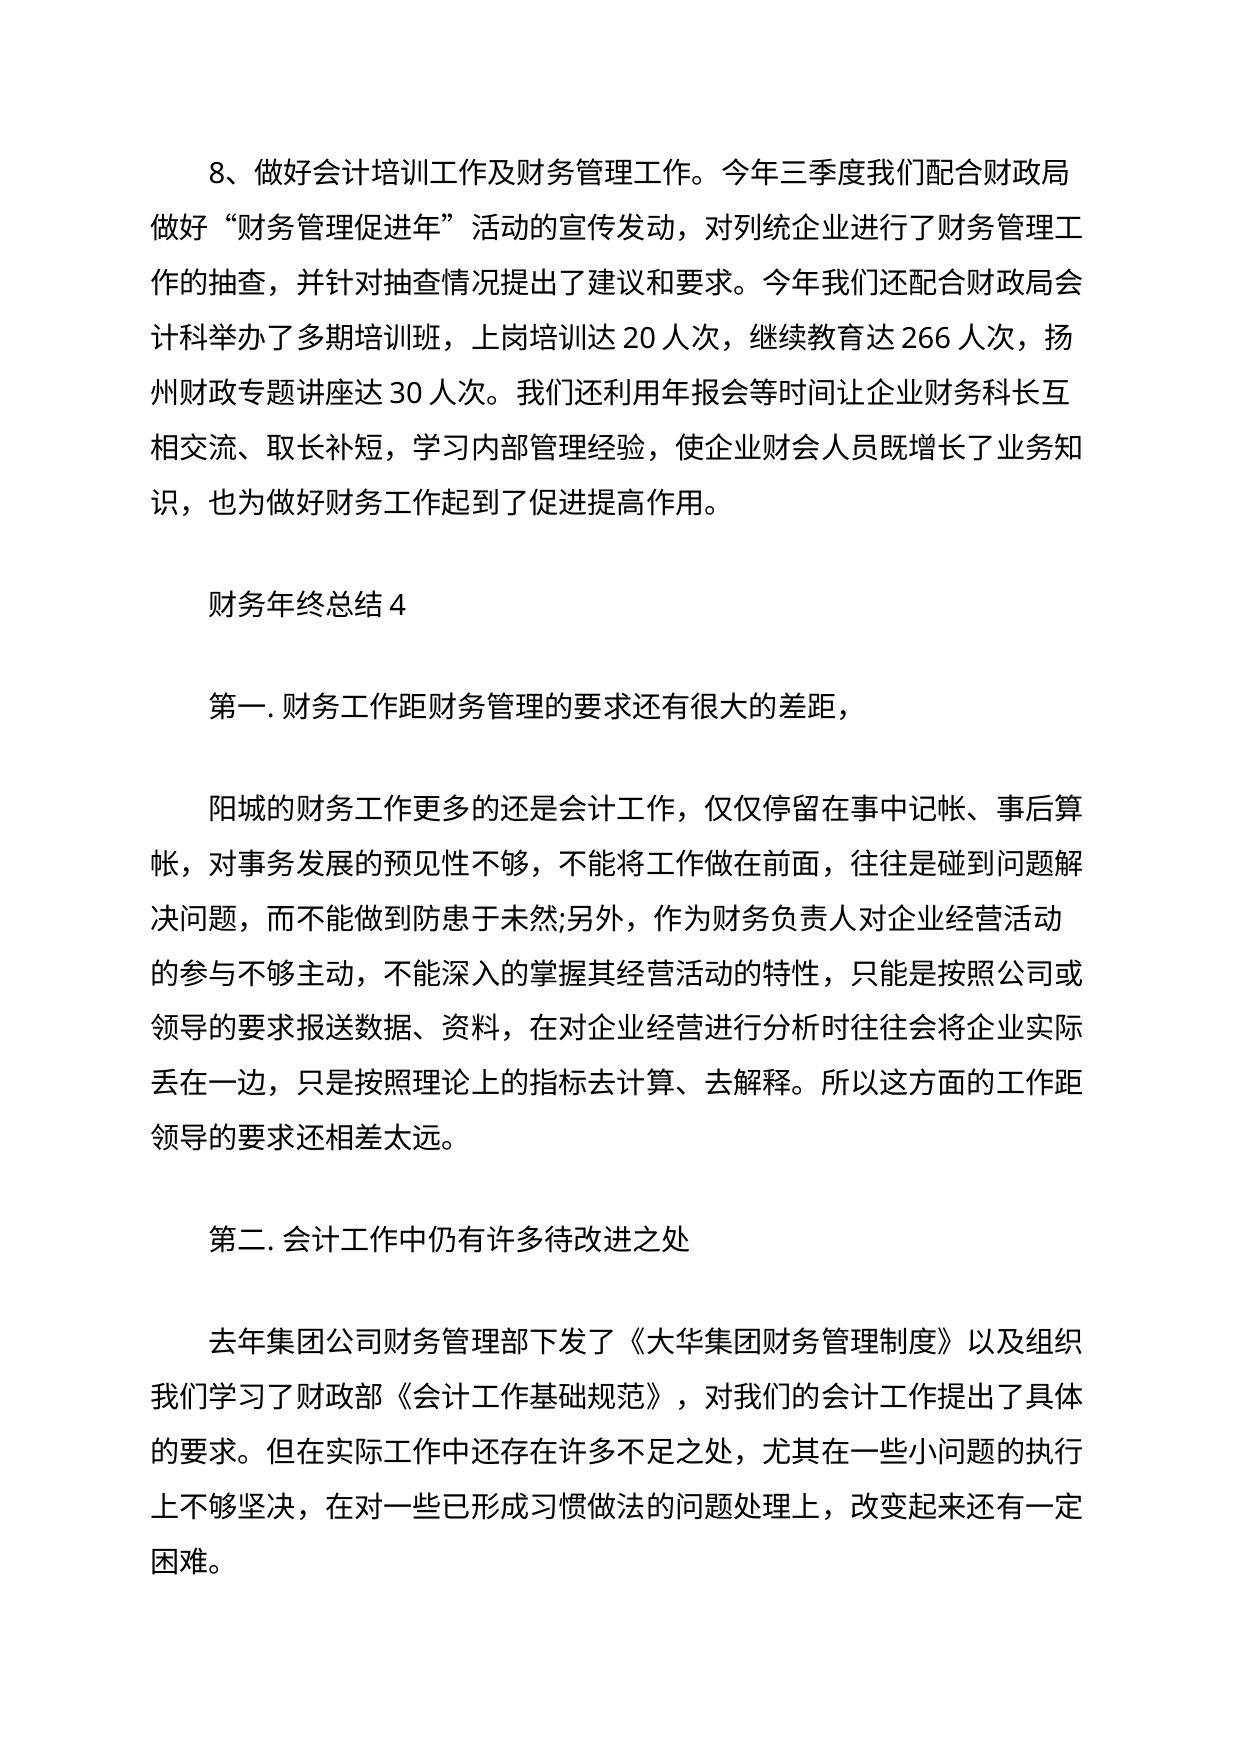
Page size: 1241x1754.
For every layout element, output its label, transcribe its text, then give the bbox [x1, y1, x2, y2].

text 财务年终总结4 [150, 581, 1090, 624]
text 阳城的财务工作更多的还是会计工作，仅仅停留在事中记帐、事后算帐，对事务发展的预见性不够，不能将工作做在前面，往往是碰到问题解决问题，而不能做到防患于未然;另外，作为财务负责人对企业经营活动的参与不够主动，不能深入的掌握其经营活动的特性，只能是按照公司或领导的要求报送数据、资料，在对企业经营进行分析时往往会将企业实际丢在一边，只是按照理论上的指标去计算、去解释。所以这方面的工作距领导的要求还相差太远。 [150, 785, 1090, 1157]
text 第二. 会计工作中仍有许多待改进之处 [150, 1217, 1090, 1259]
text 去年集团公司财务管理部下发了《大华集团财务管理制度》以及组织我们学习了财政部《会计工作基础规范》，对我们的会计工作提出了具体的要求。但在实际工作中还存在许多不足之处，尤其在一些小问题的执行上不够坚决，在对一些已形成习惯做法的问题处理上，改变起来还有一定困难。 [150, 1319, 1090, 1581]
text 8、做好会计培训工作及财务管理工作。今年三季度我们配合财政局做好“财务管理促进年”活动的宣传发动，对列统企业进行了财务管理工作的抽查，并针对抽查情况提出了建议和要求。今年我们还配合财政局会计科举办了多期培训班，上岗培训达20人次，继续教育达266人次，扬州财政专题讲座达30人次。我们还利用年报会等时间让企业财务科长互相交流、取长补短，学习内部管理经验，使企业财会人员既增长了业务知识，也为做好财务工作起到了促进提高作用。 [150, 150, 1090, 522]
text 第一. 财务工作距财务管理的要求还有很大的差距， [150, 683, 1090, 726]
